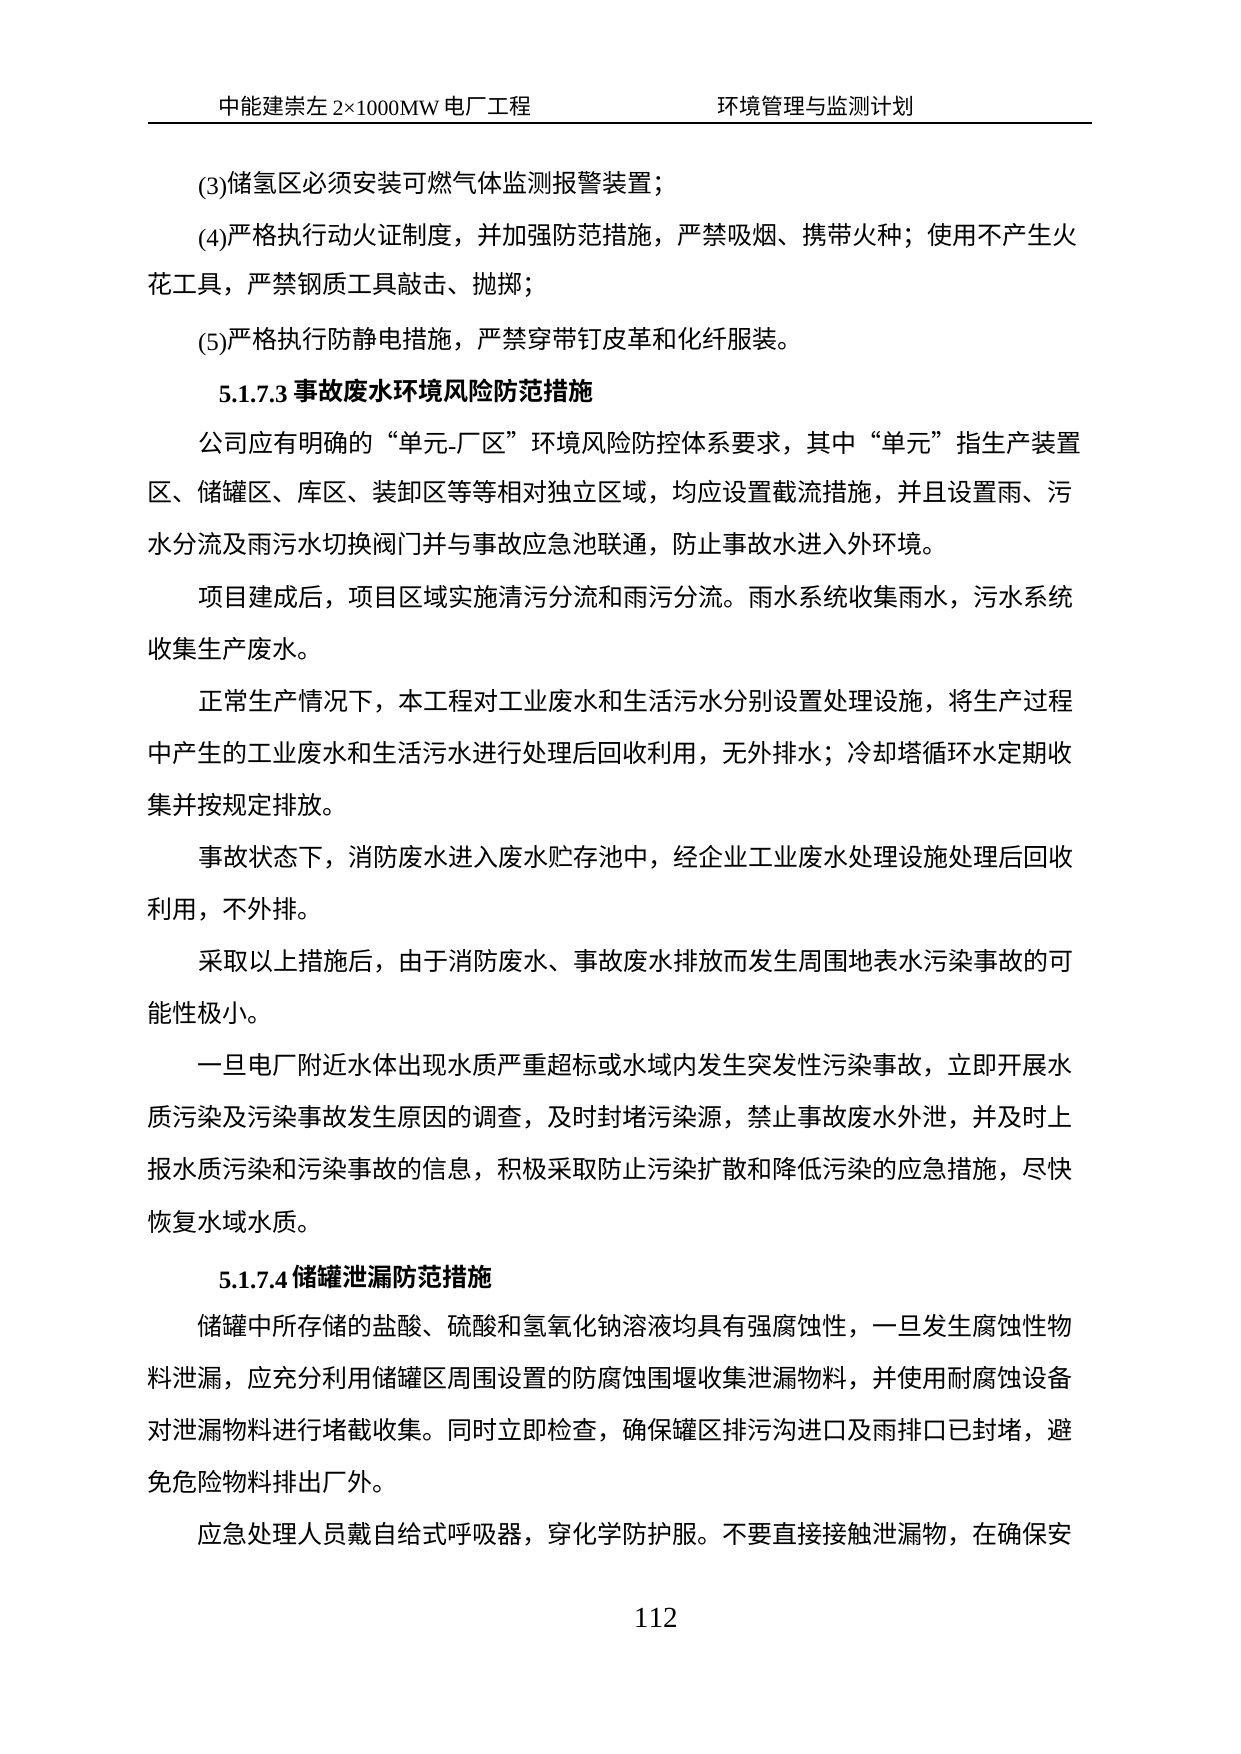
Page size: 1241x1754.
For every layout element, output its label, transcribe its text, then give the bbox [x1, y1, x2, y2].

text 采取以上措施后，由于消防废水、事故废水排放而发生周围地表水污染事故的可能性极小。 [148, 929, 1092, 1033]
text 正常生产情况下，本工程对工业废水和生活污水分别设置处理设施，将生产过程中产生的工业废水和生活污水进行处理后回收利用，无外排水；冷却塔循环水定期收集并按规定排放。 [148, 668, 1092, 825]
text 一旦电厂附近水体出现水质严重超标或水域内发生突发性污染事故，立即开展水质污染及污染事故发生原因的调查，及时封堵污染源，禁止事故废水外泄，并及时上报水质污染和污染事故的信息，积极采取防止污染扩散和降低污染的应急措施，尽快恢复水域水质。 [148, 1033, 1092, 1241]
text 5.1.7.4储罐泄漏防范措施 [148, 1241, 1092, 1293]
text (4)严格执行动火证制度，并加强防范措施，严禁吸烟、携带火种；使用不产生火花工具，严禁钢质工具敲击、抛掷； [148, 200, 1092, 304]
text 项目建成后，项目区域实施清污分流和雨污分流。雨水系统收集雨水，污水系统收集生产废水。 [148, 564, 1092, 668]
text (5)严格执行防静电措施，严禁穿带钉皮革和化纤服装。 [148, 304, 1092, 356]
text 储罐中所存储的盐酸、硫酸和氢氧化钠溶液均具有强腐蚀性，一旦发生腐蚀性物料泄漏，应充分利用储罐区周围设置的防腐蚀围堰收集泄漏物料，并使用耐腐蚀设备对泄漏物料进行堵截收集。同时立即检查，确保罐区排污沟进口及雨排口已封堵，避免危险物料排出厂外。 [148, 1293, 1092, 1502]
text 公司应有明确的“单元-厂区”环境风险防控体系要求，其中“单元”指生产装置区、储罐区、库区、装卸区等等相对独立区域，均应设置截流措施，并且设置雨、污水分流及雨污水切换阀门并与事故应急池联通，防止事故水进入外环境。 [148, 408, 1092, 564]
text 5.1.7.3 事故废水环境风险防范措施 [148, 356, 1092, 408]
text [148, 1502, 1092, 1554]
text 事故状态下，消防废水进入废水贮存池中，经企业工业废水处理设施处理后回收利用，不外排。 [148, 825, 1092, 929]
text (3)储氢区必须安装可燃气体监测报警装置； [148, 148, 1092, 200]
